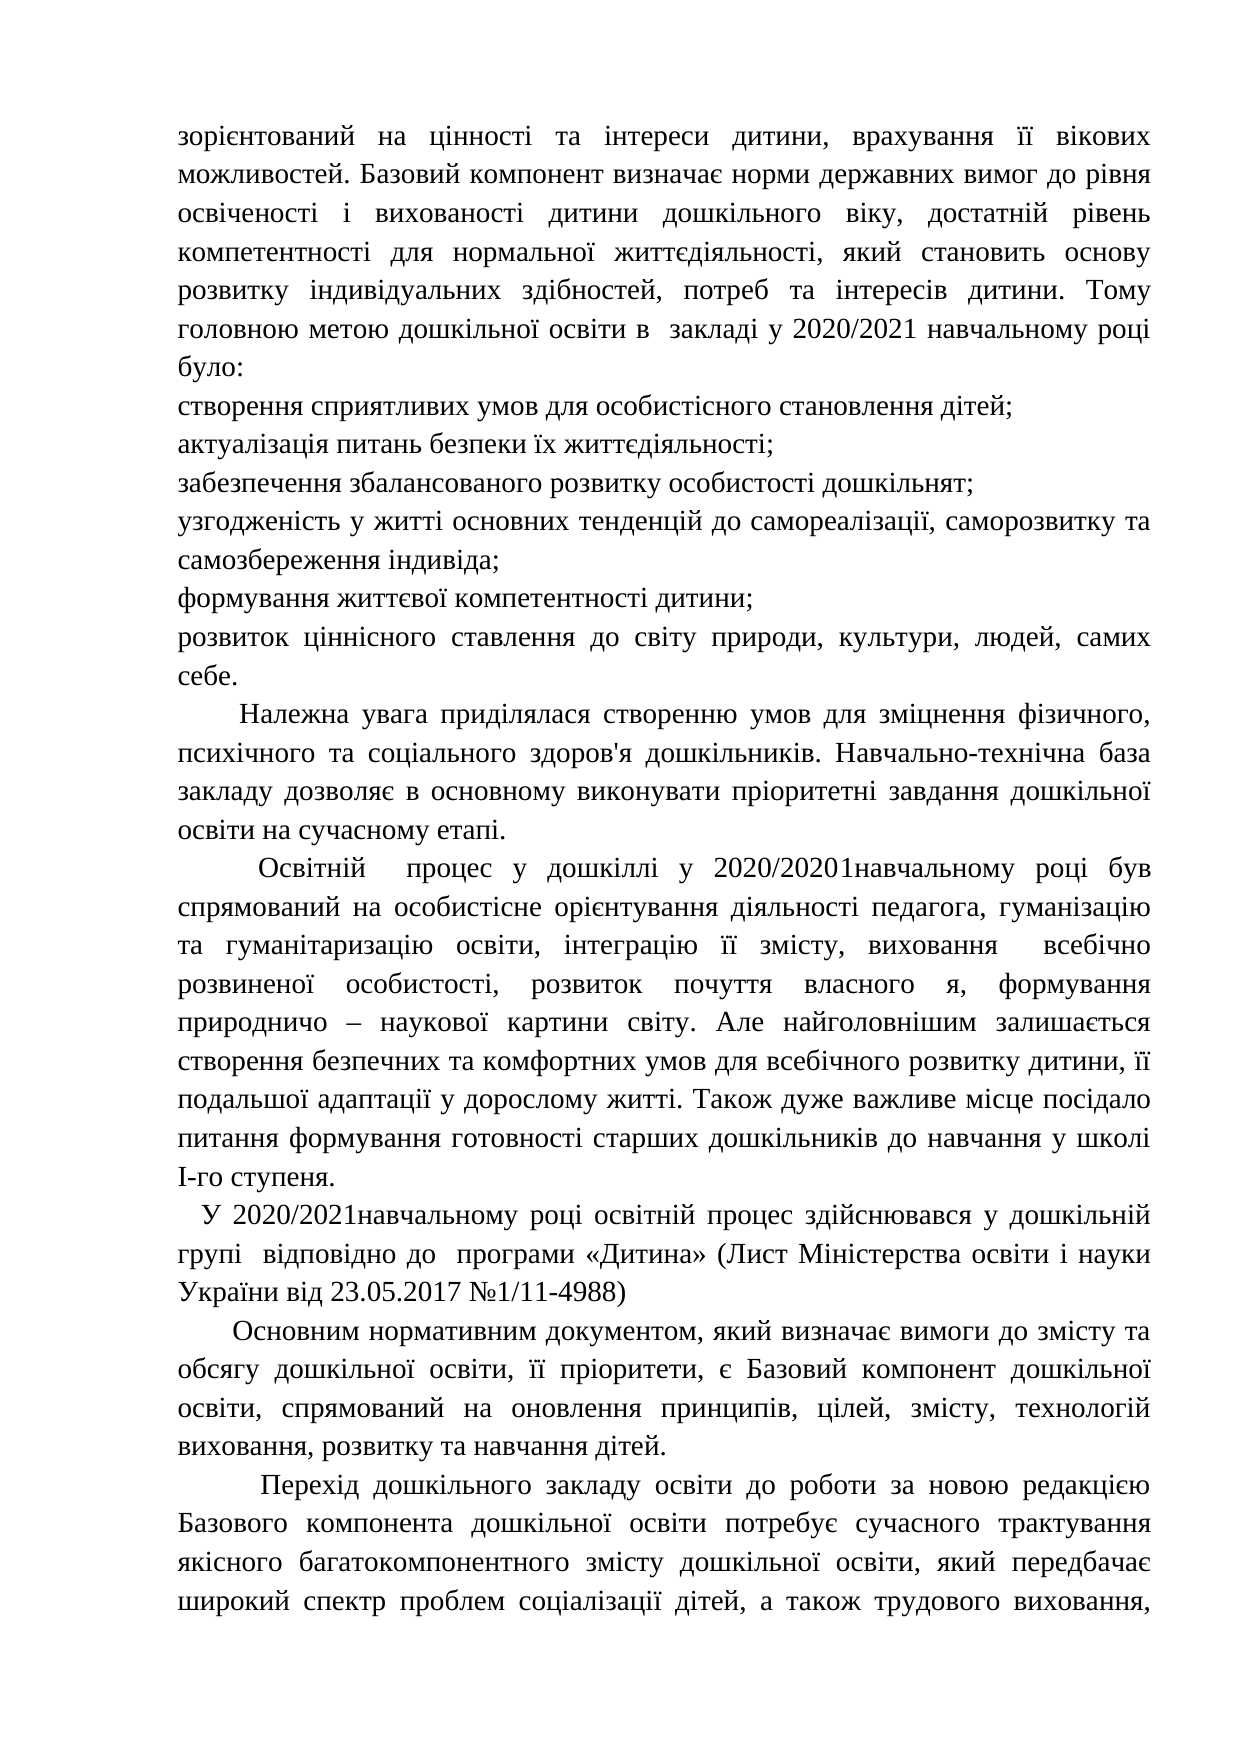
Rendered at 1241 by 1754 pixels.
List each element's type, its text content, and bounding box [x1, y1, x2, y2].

text Основним нормативним документом, який визначає вимоги до змісту та обсягу дошкільної освіти, її пріоритети, є Базовий компонент дошкільної освіти, спрямований на оновлення принципів, цілей, змісту, технологій виховання, розвитку та навчання дітей. [177, 1313, 1152, 1462]
text створення сприятливих умов для особистісного становлення дітей; [177, 388, 1152, 421]
text формування життєвої компетентності дитини; [177, 581, 1152, 614]
text Освітній процес у дошкіллі у 2020/20201навчальному році був спрямований на особистісне орієнтування діяльності педагога, гуманізацію та гуманітаризацію освіти, інтеграцію її змісту, виховання всебічно розвиненої особистості, розвиток почуття власного я, формування природничо – наукової картини світу. Але найголовнішим залишається створення безпечних та комфортних умов для всебічного розвитку дитини, її подальшої адаптації у дорослому житті. Також дуже важливе місце посідало питання формування готовності старших дошкільників до навчання у школі І-го ступеня. [177, 850, 1152, 1192]
text Належна увага приділялася створенню умов для зміцнення фізичного, психічного та соціального здоров'я дошкільників. Навчально-технічна база закладу дозволяє в основному виконувати пріоритетні завдання дошкільної освіти на сучасному етапі. [177, 696, 1152, 845]
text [177, 1467, 1152, 1616]
text забезпечення збалансованого розвитку особистості дошкільнят; [177, 465, 1152, 498]
text У 2020/2021навчальному році освітній процес здійснювався у дошкільній групі відповідно до програми «Дитина» (Лист Міністерства освіти і науки України від 23.05.2017 №1/11-4988) [177, 1197, 1152, 1308]
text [177, 118, 1152, 383]
text узгодженість у житті основних тенденцій до самореалізації, саморозвитку та самозбереження індивіда; [177, 503, 1152, 576]
text розвиток ціннісного ставлення до світу природи, культури, людей, самих себе. [177, 619, 1152, 691]
text актуалізація питань безпеки їх життєдіяльності; [177, 426, 1152, 460]
